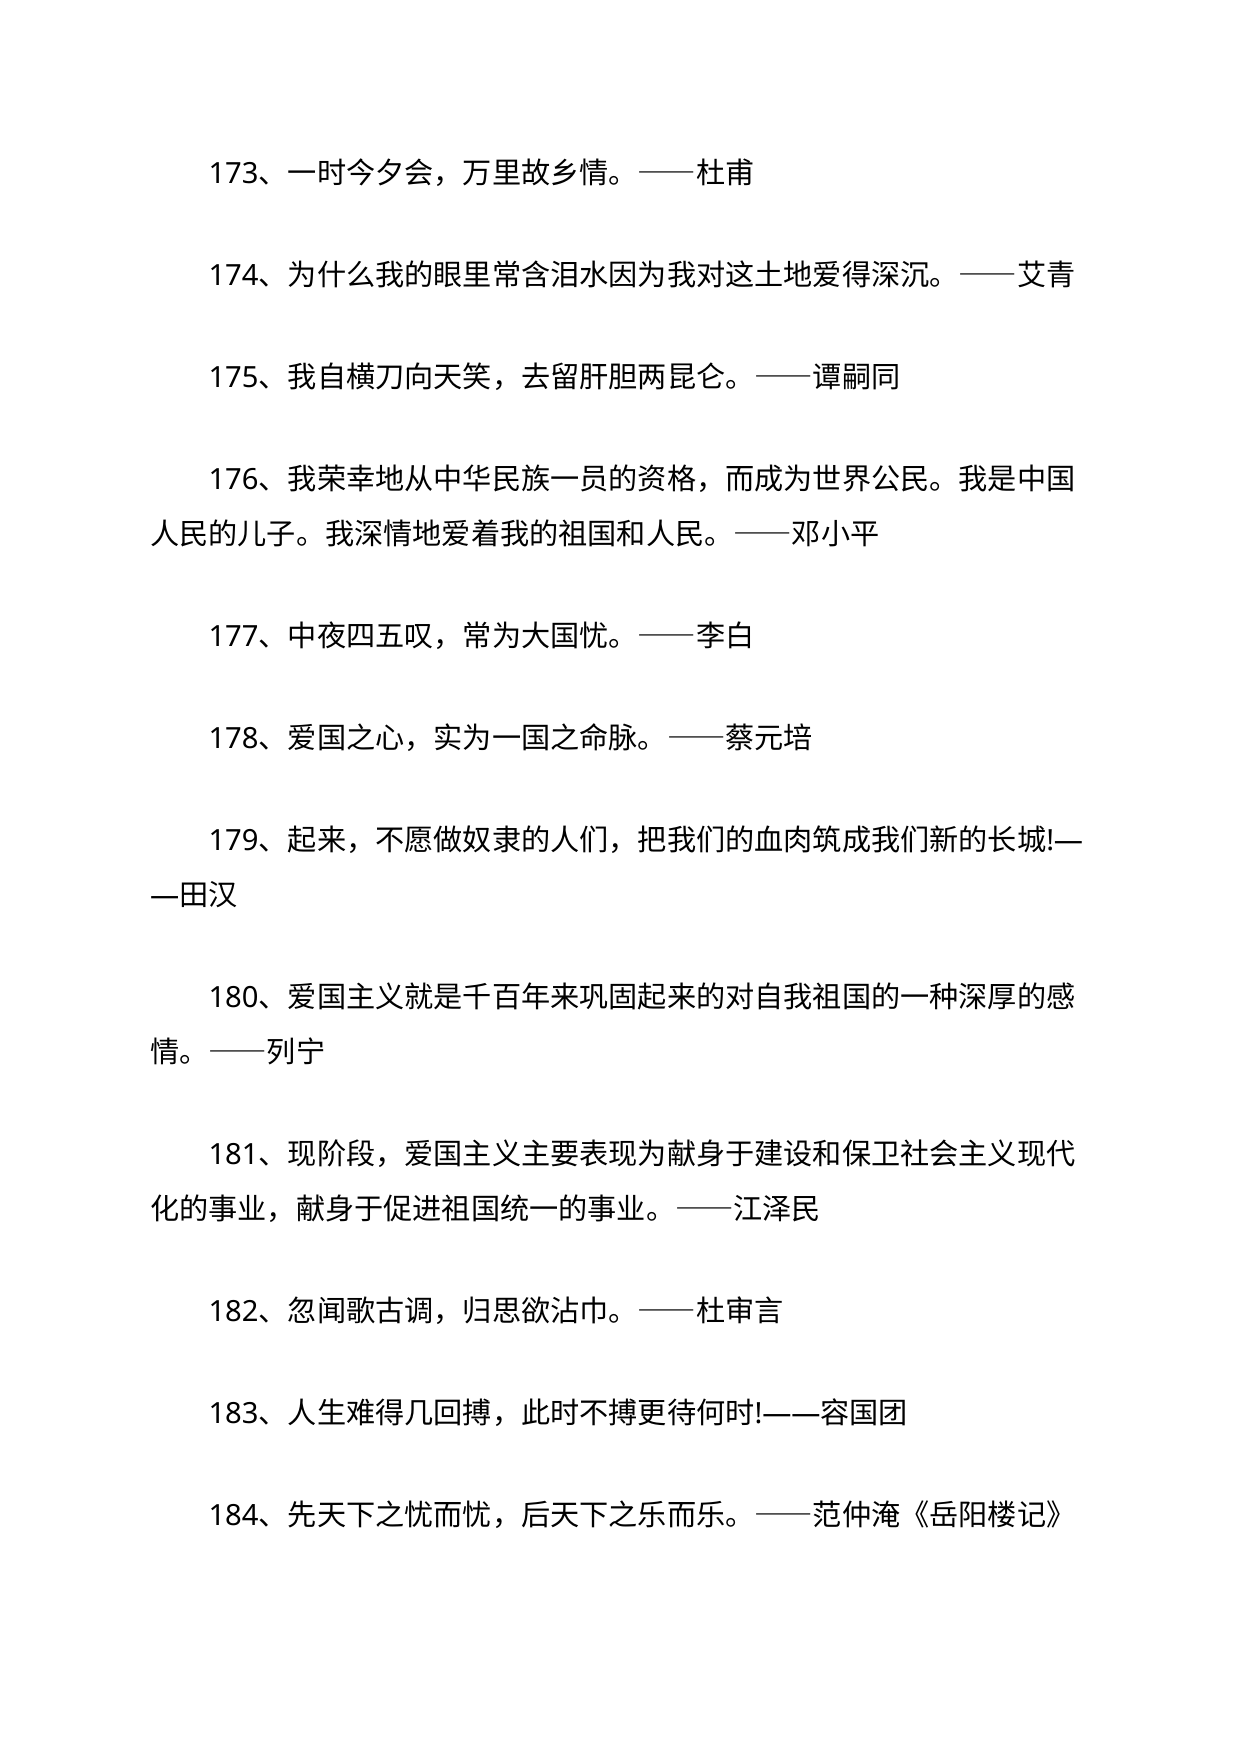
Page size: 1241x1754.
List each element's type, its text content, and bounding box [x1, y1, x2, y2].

text 182、忽闻歌古调，归思欲沾巾。——杜审言 [150, 1287, 1090, 1329]
text 177、中夜四五叹，常为大国忧。——李白 [150, 613, 1090, 655]
text 173、一时今夕会，万里故乡情。——杜甫 [150, 150, 1090, 192]
text 178、爱国之心，实为一国之命脉。——蔡元培 [150, 715, 1090, 757]
text 181、现阶段，爱国主义主要表现为献身于建设和保卫社会主义现代化的事业，献身于促进祖国统一的事业。——江泽民 [150, 1130, 1090, 1228]
text 175、我自横刀向天笑，去留肝胆两昆仑。——谭嗣同 [150, 354, 1090, 396]
text 180、爱国主义就是千百年来巩固起来的对自我祖国的一种深厚的感情。——列宁 [150, 974, 1090, 1071]
text 184、先天下之忧而忧，后天下之乐而乐。——范仲淹《岳阳楼记》 [150, 1491, 1090, 1533]
text 179、起来，不愿做奴隶的人们，把我们的血肉筑成我们新的长城!——田汉 [150, 817, 1090, 914]
text 176、我荣幸地从中华民族一员的资格，而成为世界公民。我是中国人民的儿子。我深情地爱着我的祖国和人民。——邓小平 [150, 456, 1090, 553]
text 174、为什么我的眼里常含泪水因为我对这土地爱得深沉。——艾青 [150, 252, 1090, 294]
text 183、人生难得几回搏，此时不搏更待何时!——容国团 [150, 1389, 1090, 1432]
